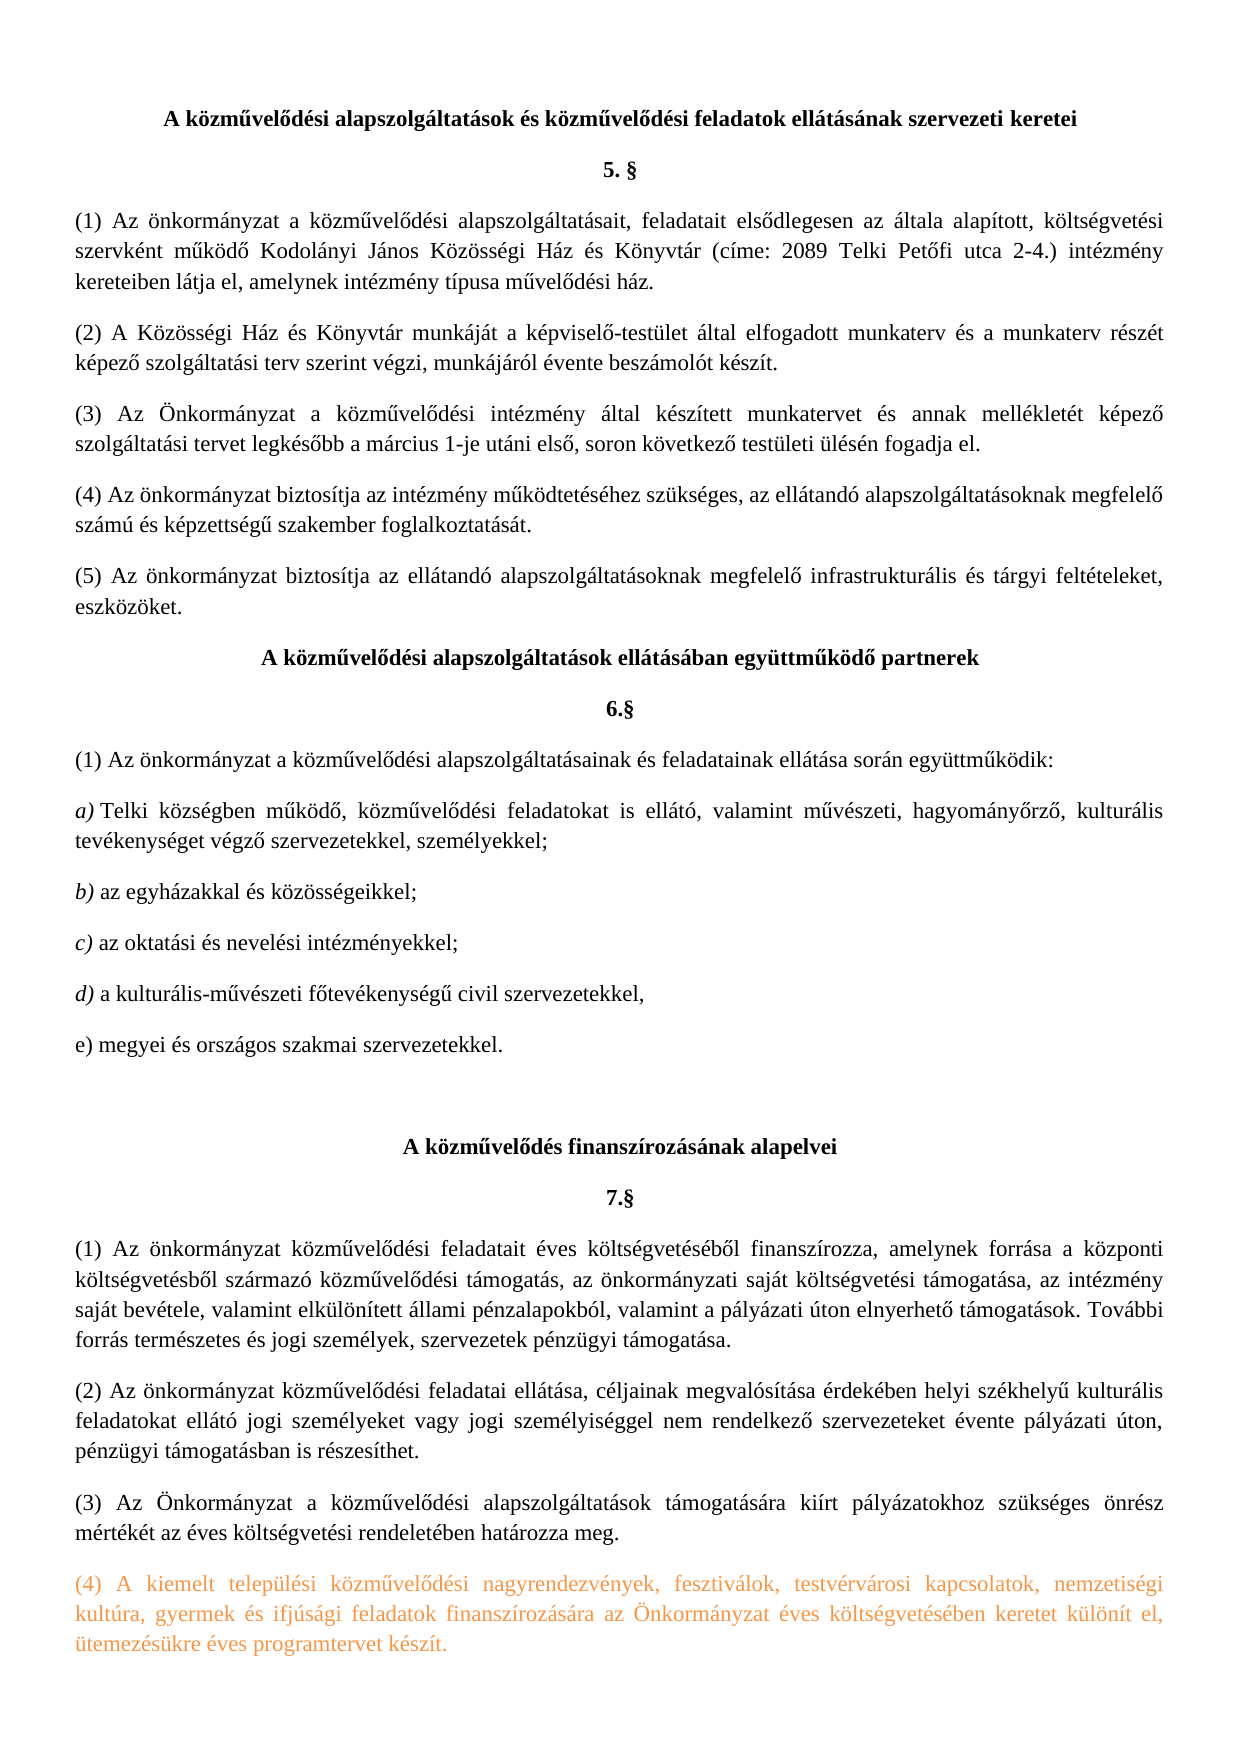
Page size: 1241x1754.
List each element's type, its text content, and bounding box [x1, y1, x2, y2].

text A közművelődés finanszírozásának alapelvei [75, 1133, 1165, 1160]
text A közművelődési alapszolgáltatások és közművelődési feladatok ellátásának szervezeti keretei [75, 105, 1165, 132]
text (2) Az önkormányzat közművelődési feladatai ellátása, céljainak megvalósítása érdekében helyi székhelyű kulturális feladatokat ellátó jogi személyeket vagy jogi személyiséggel nem rendelkező szervezeteket évente pályázati úton, pénzügyi támogatásban is részesíthet. [75, 1377, 1165, 1464]
text (1) Az önkormányzat közművelődési feladatait éves költségvetéséből finanszírozza, amelynek forrása a központi költségvetésből származó közművelődési támogatás, az önkormányzati saját költségvetési támogatása, az intézmény saját bevétele, valamint elkülönített állami pénzalapokból, valamint a pályázati úton elnyerhető támogatások. További forrás természetes és jogi személyek, szervezetek pénzügyi támogatása. [75, 1235, 1165, 1352]
text (3) Az Önkormányzat a közművelődési intézmény által készített munkatervet és annak mellékletét képező szolgáltatási tervet legkésőbb a március 1-je utáni első, soron következő testületi ülésén fogadja el. [75, 400, 1165, 457]
text (3) Az Önkormányzat a közművelődési alapszolgáltatások támogatására kiírt pályázatokhoz szükséges önrész mértékét az éves költségvetési rendeletében határozza meg. [75, 1488, 1165, 1545]
text 7.§ [75, 1184, 1165, 1211]
text d) a kulturális-művészeti főtevékenységű civil szervezetekkel, [75, 980, 1165, 1007]
text (1) Az önkormányzat a közművelődési alapszolgáltatásainak és feladatainak ellátása során együttműködik: [75, 746, 1165, 772]
text (5) Az önkormányzat biztosítja az ellátandó alapszolgáltatásoknak megfelelő infrastrukturális és tárgyi feltételeket, eszközöket. [75, 562, 1165, 619]
text (4) Az önkormányzat biztosítja az intézmény működtetéséhez szükséges, az ellátandó alapszolgáltatásoknak megfelelő számú és képzettségű szakember foglalkoztatását. [75, 481, 1165, 538]
text b) az egyházakkal és közösségeikkel; [75, 878, 1165, 904]
text c) az oktatási és nevelési intézményekkel; [75, 929, 1165, 956]
text (2) A Közösségi Ház és Könyvtár munkáját a képviselő-testület által elfogadott munkaterv és a munkaterv részét képező szolgáltatási terv szerint végzi, munkájáról évente beszámolót készít. [75, 319, 1165, 375]
text (4) A kiemelt települési közművelődési nagyrendezvények, fesztiválok, testvérvárosi kapcsolatok, nemzetiségi kultúra, gyermek és ifjúsági feladatok finanszírozására az Önkormányzat éves költségvetésében keretet különít el, ütemezésükre éves programtervet készít. [75, 1570, 1165, 1657]
text A közművelődési alapszolgáltatások ellátásában együttműködő partnerek [75, 644, 1165, 670]
text e) megyei és országos szakmai szervezetekkel. [75, 1031, 1165, 1058]
text (1) Az önkormányzat a közművelődési alapszolgáltatásait, feladatait elsődlegesen az általa alapított, költségvetési szervként működő Kodolányi János Közösségi Ház és Könyvtár (címe: 2089 Telki Petőfi utca 2-4.) intézmény kereteiben látja el, amelynek intézmény típusa művelődési ház. [75, 207, 1165, 294]
text 6.§ [75, 695, 1165, 721]
text a) Telki községben működő, közművelődési feladatokat is ellátó, valamint művészeti, hagyományőrző, kulturális tevékenységet végző szervezetekkel, személyekkel; [75, 797, 1165, 853]
text 5. § [75, 156, 1165, 183]
